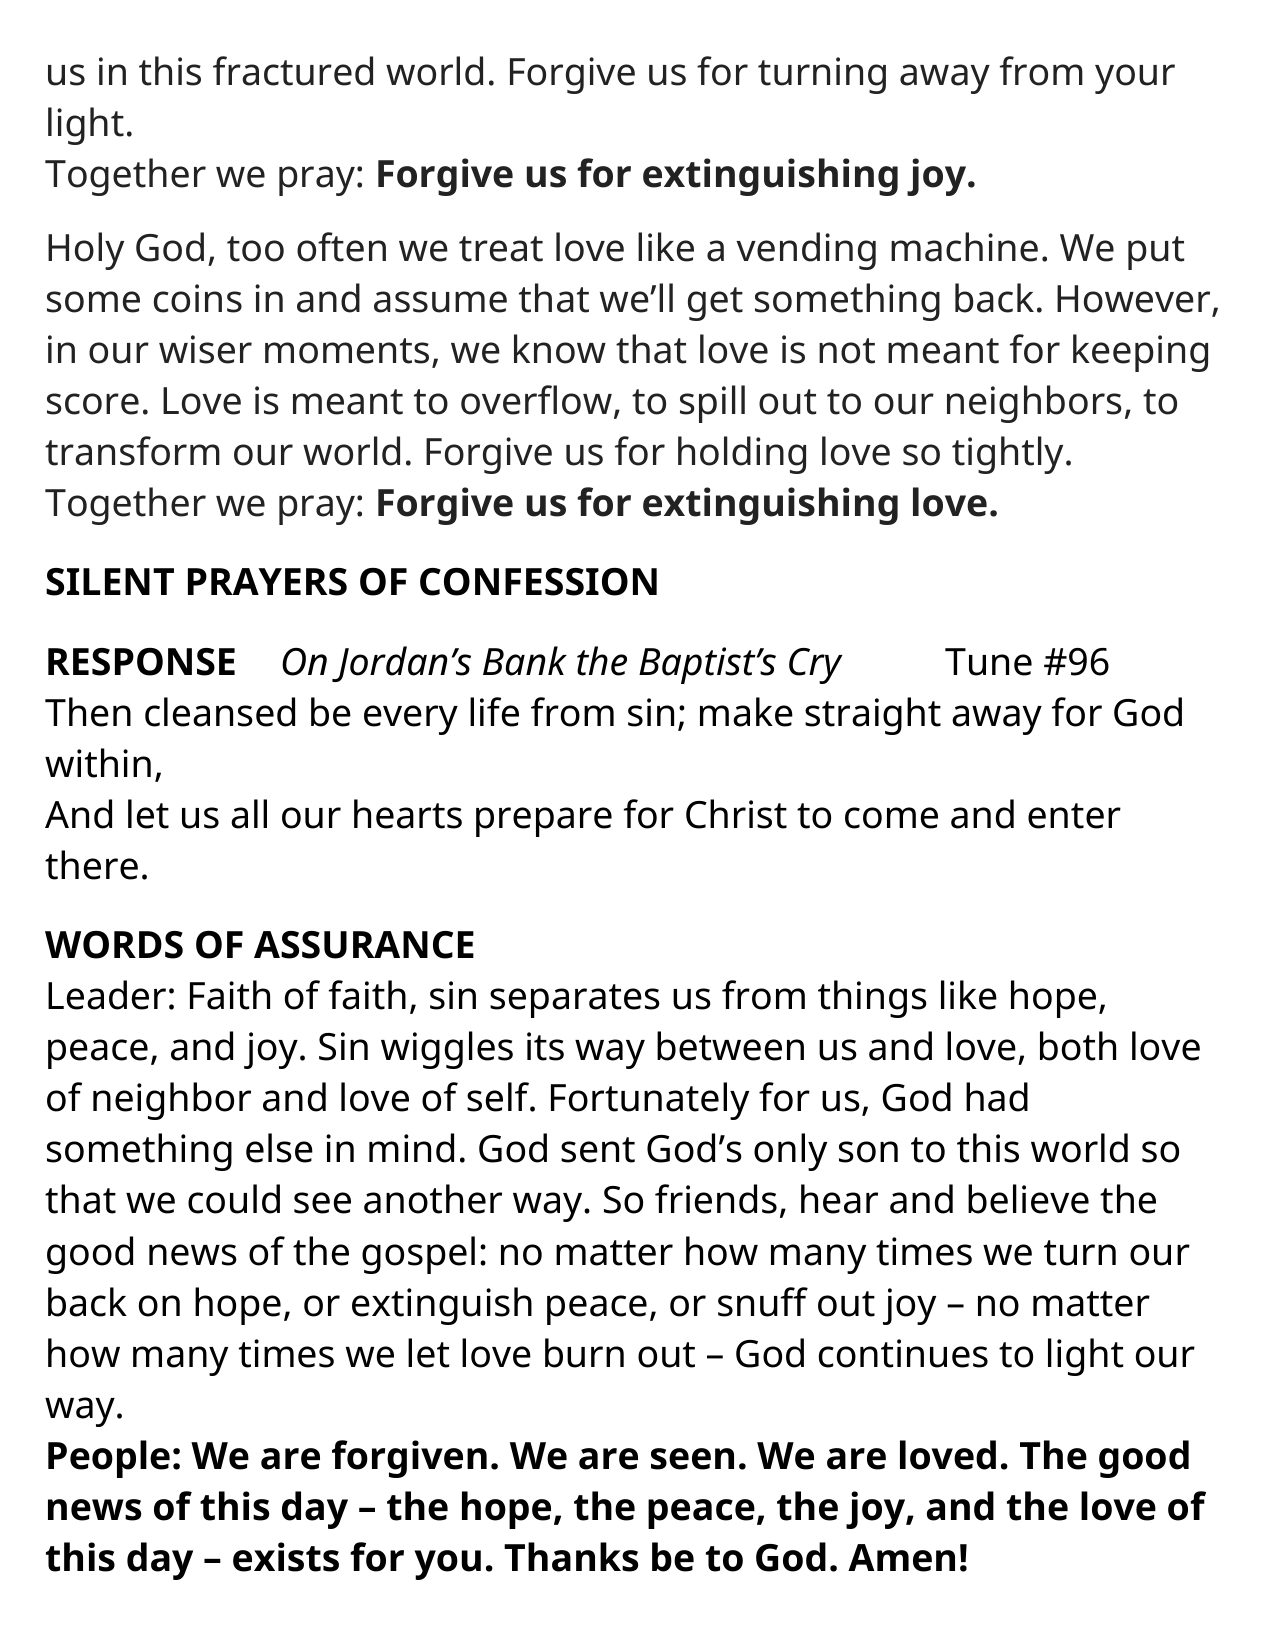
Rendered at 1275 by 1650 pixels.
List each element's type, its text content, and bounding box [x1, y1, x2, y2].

text RESPONSE On Jordan’s Bank the Baptist’s Cry Tune #96 [45, 635, 1230, 686]
text And let us all our hearts prepare for Christ to come and enter there. [45, 788, 1230, 890]
text Together we pray: Forgive us for extinguishing joy. [45, 147, 1230, 198]
text Then cleansed be every life from sin; make straight away for God within, [45, 686, 1230, 788]
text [45, 45, 1230, 147]
text WORDS OF ASSURANCE [45, 919, 1230, 970]
text SILENT PRAYERS OF CONFESSION [45, 556, 1230, 607]
text Holy God, too often we treat love like a vending machine. We put some coins in and assume that we’ll get something back. However, in our wiser moments, we know that love is not meant for keeping score. Love is meant to overflow, to spill out to our neighbors, to transform our world. Forgive us for holding love so tightly. Together we pray: Forgive us for extinguishing love. [45, 221, 1230, 527]
text Leader: Faith of faith, sin separates us from things like hope, peace, and joy. Sin wiggles its way between us and love, both love of neighbor and love of self. Fortunately for us, God had something else in mind. God sent God’s only son to this world so that we could see another way. So friends, hear and believe the good news of the gospel: no matter how many times we turn our back on hope, or extinguish peace, or snuff out joy – no matter how many times we let love burn out – God continues to light our way. [45, 970, 1230, 1429]
text People: We are forgiven. We are seen. We are loved. The good news of this day – the hope, the peace, the joy, and the love of this day – exists for you. Thanks be to God. Amen! [45, 1429, 1230, 1582]
